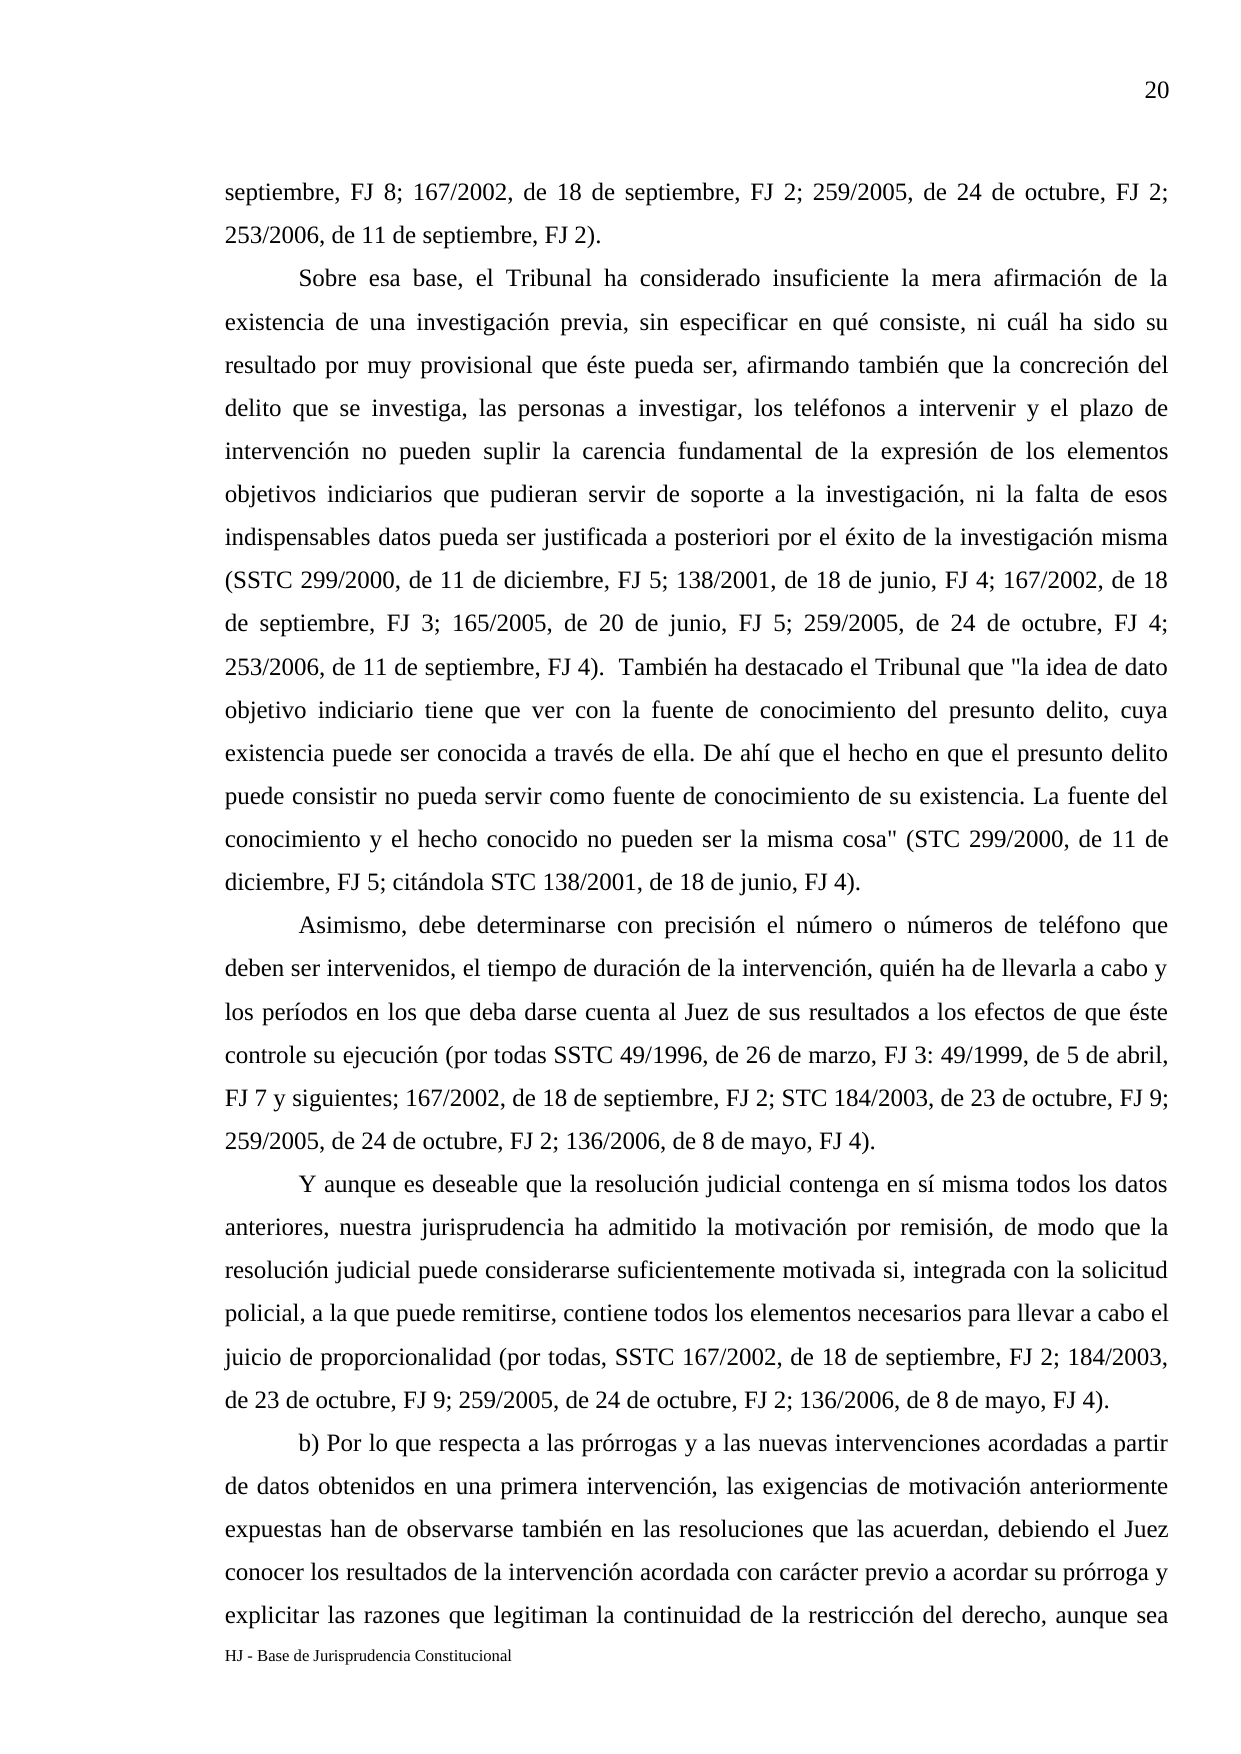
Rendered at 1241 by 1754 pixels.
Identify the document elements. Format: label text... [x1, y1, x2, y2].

text Y aunque es deseable que la resolución judicial contenga en sí misma todos los datos anteriores, nuestra jurisprudencia ha admitido la motivación por remisión, de modo que la resolución judicial puede considerarse suficientemente motivada si, integrada con la solicitud policial, a la que puede remitirse, contiene todos los elementos necesarios para llevar a cabo el juicio de proporcionalidad (por todas, SSTC 167/2002, de 18 de septiembre, FJ 2; 184/2003, de 23 de octubre, FJ 9; 259/2005, de 24 de octubre, FJ 2; 136/2006, de 8 de mayo, FJ 4). [224, 1169, 1169, 1413]
text Asimismo, debe determinarse con precisión el número o números de teléfono que deben ser intervenidos, el tiempo de duración de la intervención, quién ha de llevarla a cabo y los períodos en los que deba darse cuenta al Juez de sus resultados a los efectos de que éste controle su ejecución (por todas SSTC 49/1996, de 26 de marzo, FJ 3: 49/1999, de 5 de abril, FJ 7 y siguientes; 167/2002, de 18 de septiembre, FJ 2; STC 184/2003, de 23 de octubre, FJ 9; 259/2005, de 24 de octubre, FJ 2; 136/2006, de 8 de mayo, FJ 4). [224, 910, 1169, 1155]
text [224, 1428, 1169, 1629]
text Sobre esa base, el Tribunal ha considerado insuficiente la mera afirmación de la existencia de una investigación previa, sin especificar en qué consiste, ni cuál ha sido su resultado por muy provisional que éste pueda ser, afirmando también que la concreción del delito que se investiga, las personas a investigar, los teléfonos a intervenir y el plazo de intervención no pueden suplir la carencia fundamental de la expresión de los elementos objetivos indiciarios que pudieran servir de soporte a la investigación, ni la falta de esos indispensables datos pueda ser justificada a posteriori por el éxito de la investigación misma (SSTC 299/2000, de 11 de diciembre, FJ 5; 138/2001, de 18 de junio, FJ 4; 167/2002, de 18 de septiembre, FJ 3; 165/2005, de 20 de junio, FJ 5; 259/2005, de 24 de octubre, FJ 4; 253/2006, de 11 de septiembre, FJ 4). También ha destacado el Tribunal que "la idea de dato objetivo indiciario tiene que ver con la fuente de conocimiento del presunto delito, cuya existencia puede ser conocida a través de ella. De ahí que el hecho en que el presunto delito puede consistir no pueda servir como fuente de conocimiento de su existencia. La fuente del conocimiento y el hecho conocido no pueden ser la misma cosa" (STC 299/2000, de 11 de diciembre, FJ 5; citándola STC 138/2001, de 18 de junio, FJ 4). [224, 263, 1169, 896]
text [224, 177, 1169, 249]
